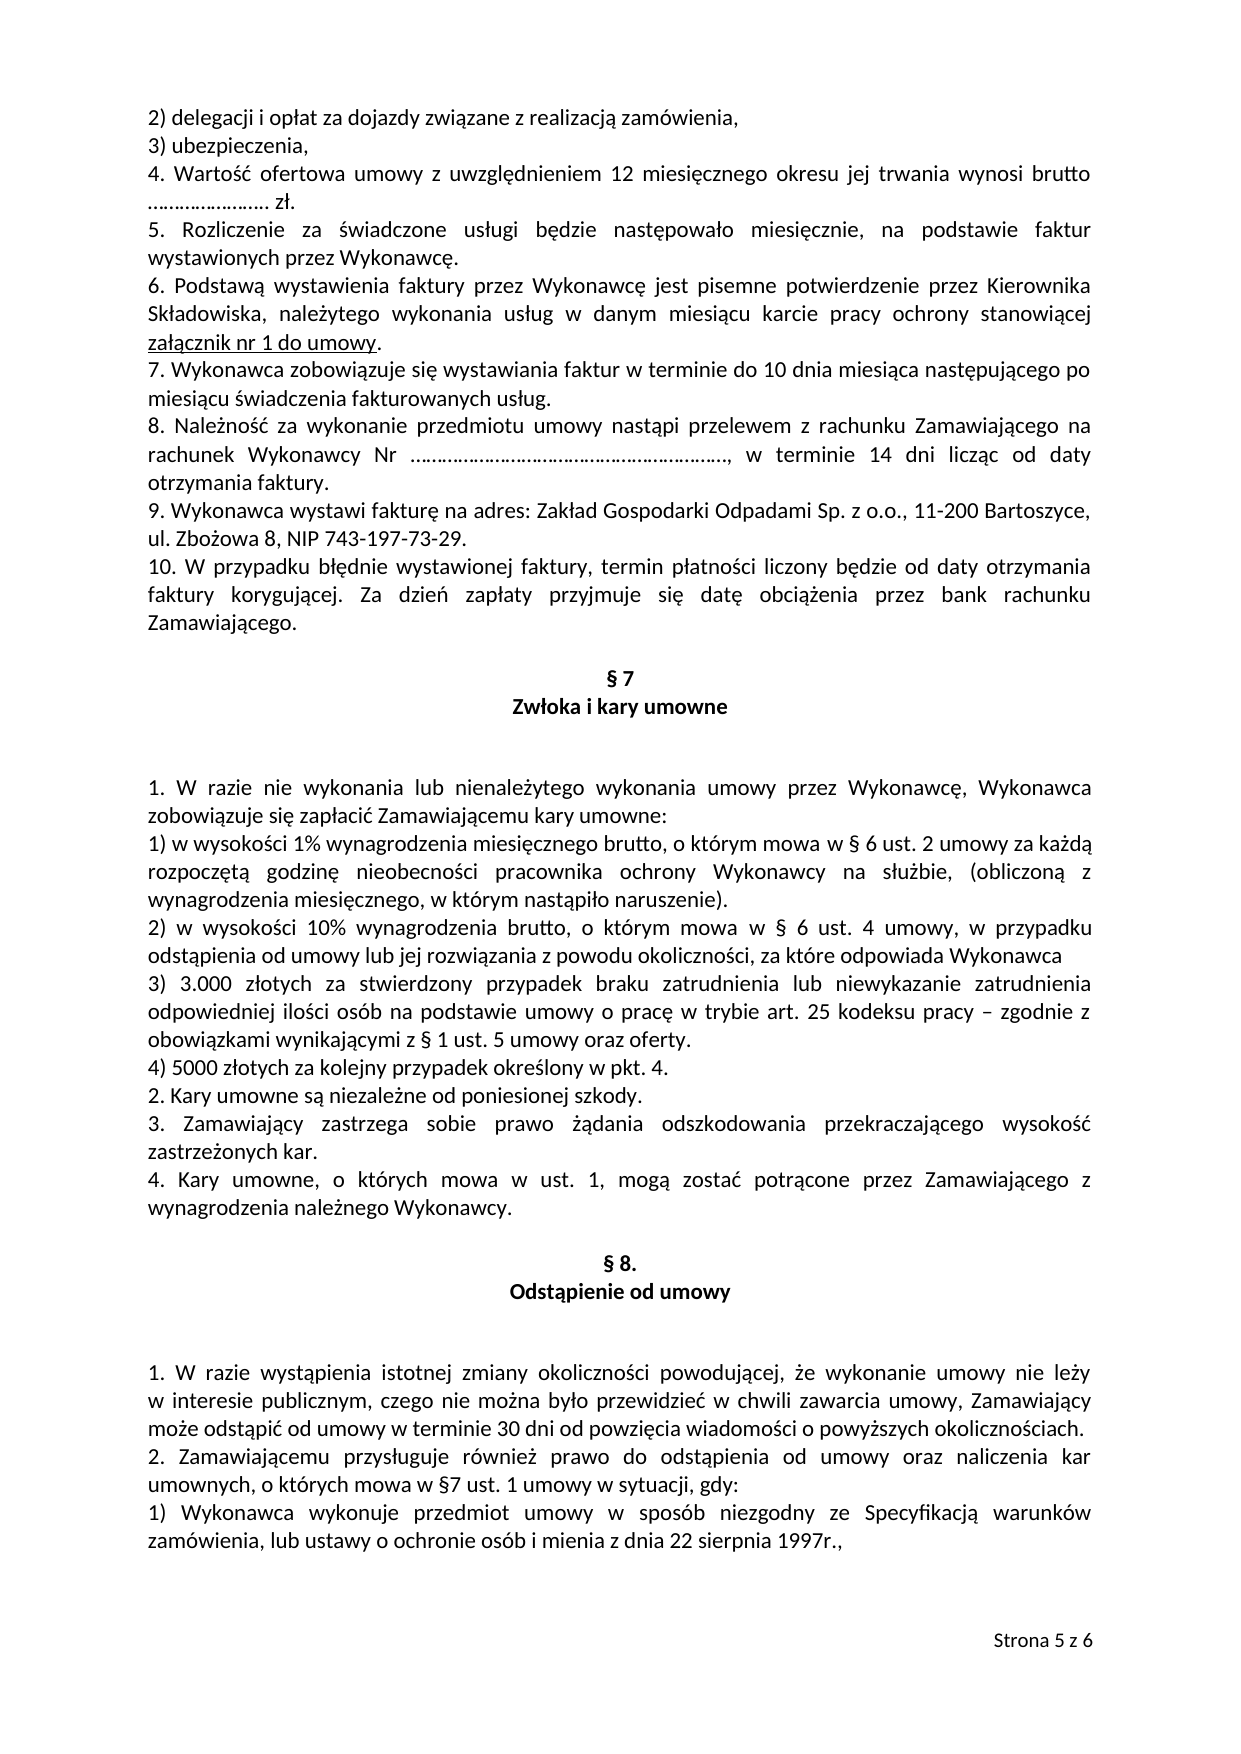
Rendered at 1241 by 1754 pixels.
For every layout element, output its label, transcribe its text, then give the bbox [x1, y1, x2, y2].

text 6. Podstawą wystawienia faktury przez Wykonawcę jest pisemne potwierdzenie przez Kierownika Składowiska, należytego wykonania usług w danym miesiącu karcie pracy ochrony stanowiącej załącznik nr 1 do umowy. [148, 272, 1093, 356]
text 1) w wysokości 1% wynagrodzenia miesięcznego brutto, o którym mowa w § 6 ust. 2 umowy za każdą rozpoczętą godzinę nieobecności pracownika ochrony Wykonawcy na służbie, (obliczoną z wynagrodzenia miesięcznego, w którym nastąpiło naruszenie). [148, 829, 1093, 913]
text § 8. [148, 1249, 1093, 1277]
text 1. W razie nie wykonania lub nienależytego wykonania umowy przez Wykonawcę, Wykonawca zobowiązuje się zapłacić Zamawiającemu kary umowne: [148, 773, 1093, 829]
text 8. Należność za wykonanie przedmiotu umowy nastąpi przelewem z rachunku Zamawiającego na rachunek Wykonawcy Nr ……………………………………………………, w terminie 14 dni licząc od daty otrzymania faktury. [148, 412, 1093, 496]
text Zwłoka i kary umowne [148, 692, 1093, 720]
text 2) delegacji i opłat za dojazdy związane z realizacją zamówienia, [148, 103, 1093, 131]
text 1) Wykonawca wykonuje przedmiot umowy w sposób niezgodny ze Specyfikacją warunków zamówienia, lub ustawy o ochronie osób i mienia z dnia 22 sierpnia 1997r., [148, 1498, 1093, 1554]
text 1. W razie wystąpienia istotnej zmiany okoliczności powodującej, że wykonanie umowy nie leży w interesie publicznym, czego nie można było przewidzieć w chwili zawarcia umowy, Zamawiający może odstąpić od umowy w terminie 30 dni od powzięcia wiadomości o powyższych okolicznościach. [148, 1358, 1093, 1442]
text 4) 5000 złotych za kolejny przypadek określony w pkt. 4. [148, 1053, 1093, 1081]
text 3. Zamawiający zastrzega sobie prawo żądania odszkodowania przekraczającego wysokość zastrzeżonych kar. [148, 1109, 1093, 1165]
text 2. Kary umowne są niezależne od poniesionej szkody. [148, 1081, 1093, 1109]
text 9. Wykonawca wystawi fakturę na adres: Zakład Gospodarki Odpadami Sp. z o.o., 11-200 Bartoszyce, ul. Zbożowa 8, NIP 743-197-73-29. [148, 496, 1093, 552]
text 2. Zamawiającemu przysługuje również prawo do odstąpienia od umowy oraz naliczenia kar umownych, o których mowa w §7 ust. 1 umowy w sytuacji, gdy: [148, 1442, 1093, 1498]
text Odstąpienie od umowy [148, 1277, 1093, 1305]
text 4. Kary umowne, o których mowa w ust. 1, mogą zostać potrącone przez Zamawiającego z wynagrodzenia należnego Wykonawcy. [148, 1165, 1093, 1221]
text 4. Wartość ofertowa umowy z uwzględnieniem 12 miesięcznego okresu jej trwania wynosi brutto ………………….. zł. [148, 159, 1093, 216]
text § 7 [148, 664, 1093, 692]
text 7. Wykonawca zobowiązuje się wystawiania faktur w terminie do 10 dnia miesiąca następującego po miesiącu świadczenia fakturowanych usług. [148, 356, 1093, 412]
text 3) 3.000 złotych za stwierdzony przypadek braku zatrudnienia lub niewykazanie zatrudnienia odpowiedniej ilości osób na podstawie umowy o pracę w trybie art. 25 kodeksu pracy – zgodnie z obowiązkami wynikającymi z § 1 ust. 5 umowy oraz oferty. [148, 969, 1093, 1053]
text 5. Rozliczenie za świadczone usługi będzie następowało miesięcznie, na podstawie faktur wystawionych przez Wykonawcę. [148, 216, 1093, 272]
text 2) w wysokości 10% wynagrodzenia brutto, o którym mowa w § 6 ust. 4 umowy, w przypadku odstąpienia od umowy lub jej rozwiązania z powodu okoliczności, za które odpowiada Wykonawca [148, 913, 1093, 969]
text 10. W przypadku błędnie wystawionej faktury, termin płatności liczony będzie od daty otrzymania faktury korygującej. Za dzień zapłaty przyjmuje się datę obciążenia przez bank rachunku Zamawiającego. [148, 552, 1093, 636]
text 3) ubezpieczenia, [148, 131, 1093, 159]
